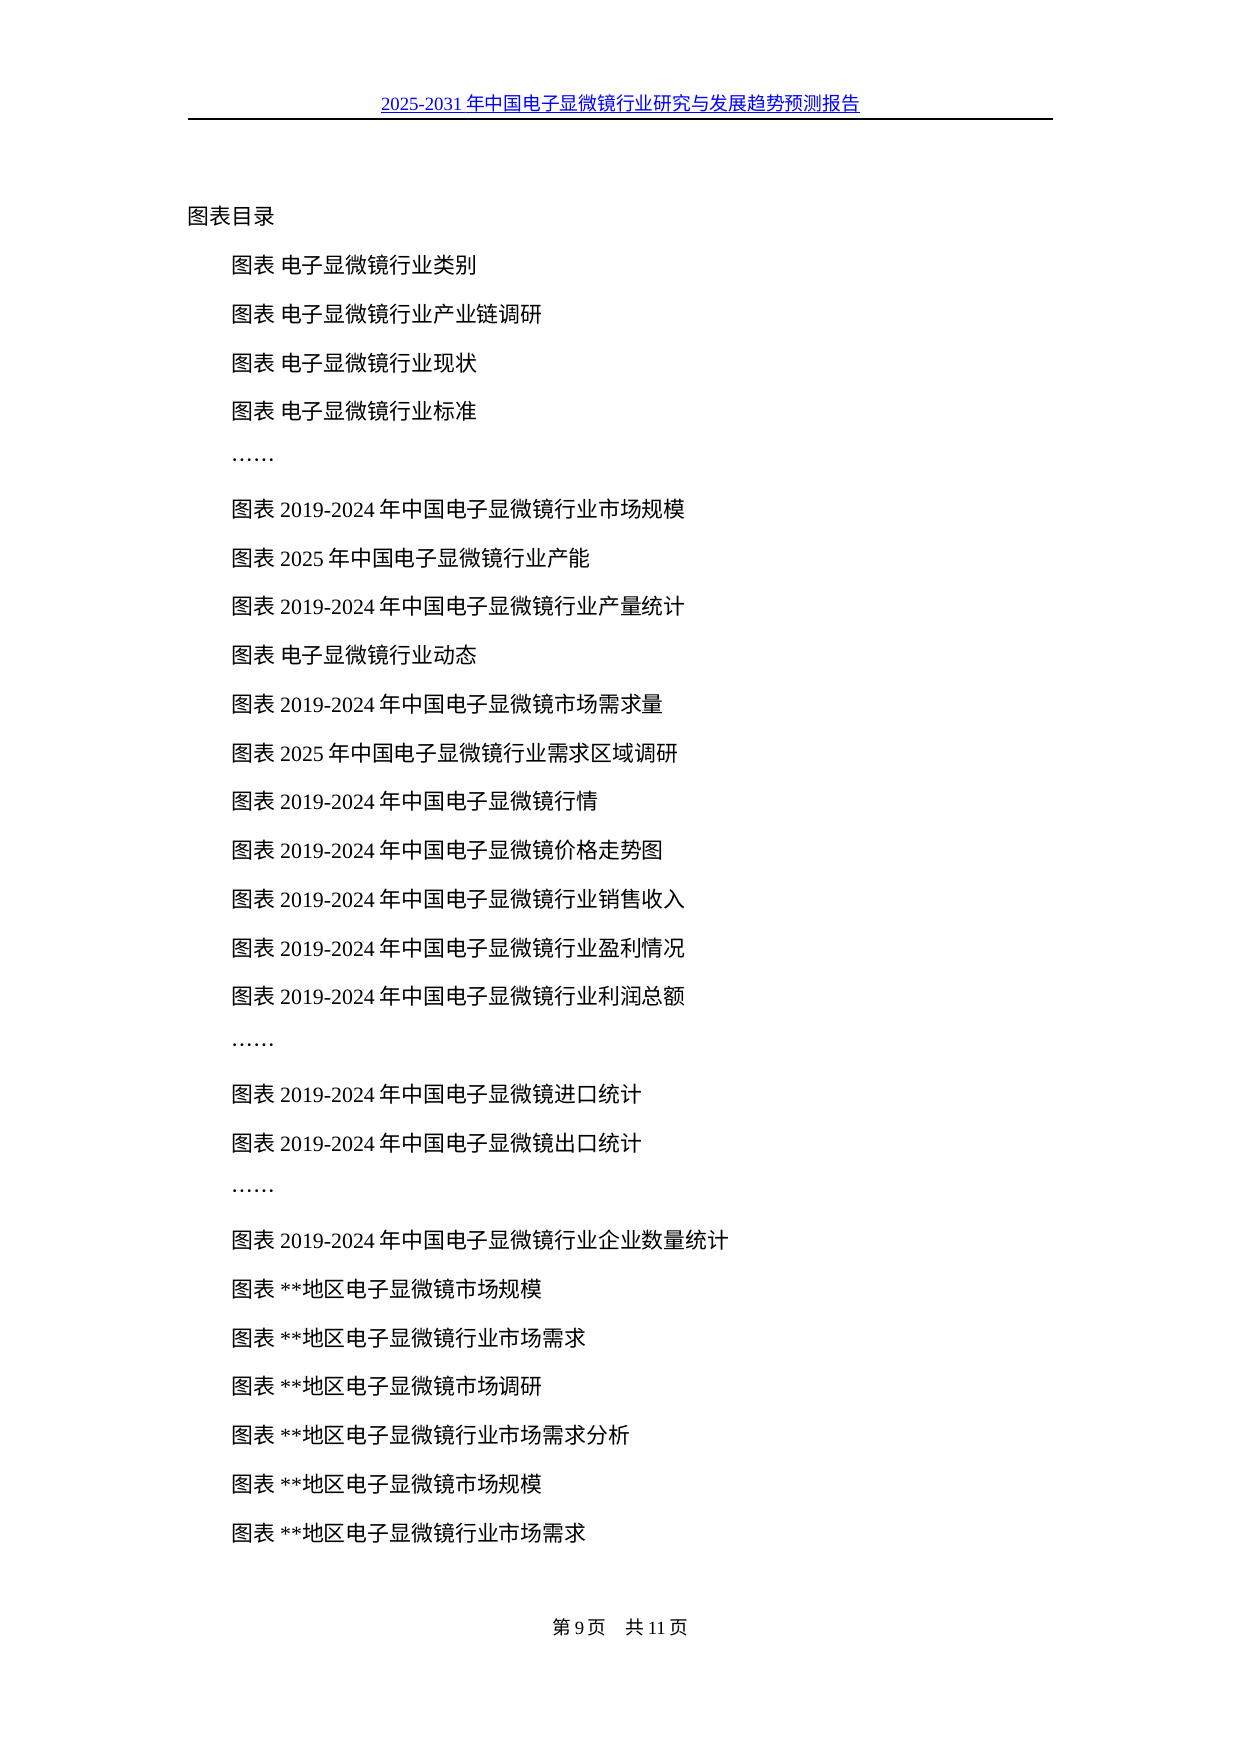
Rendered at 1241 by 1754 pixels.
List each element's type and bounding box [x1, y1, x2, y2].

text [187, 150, 1053, 1548]
